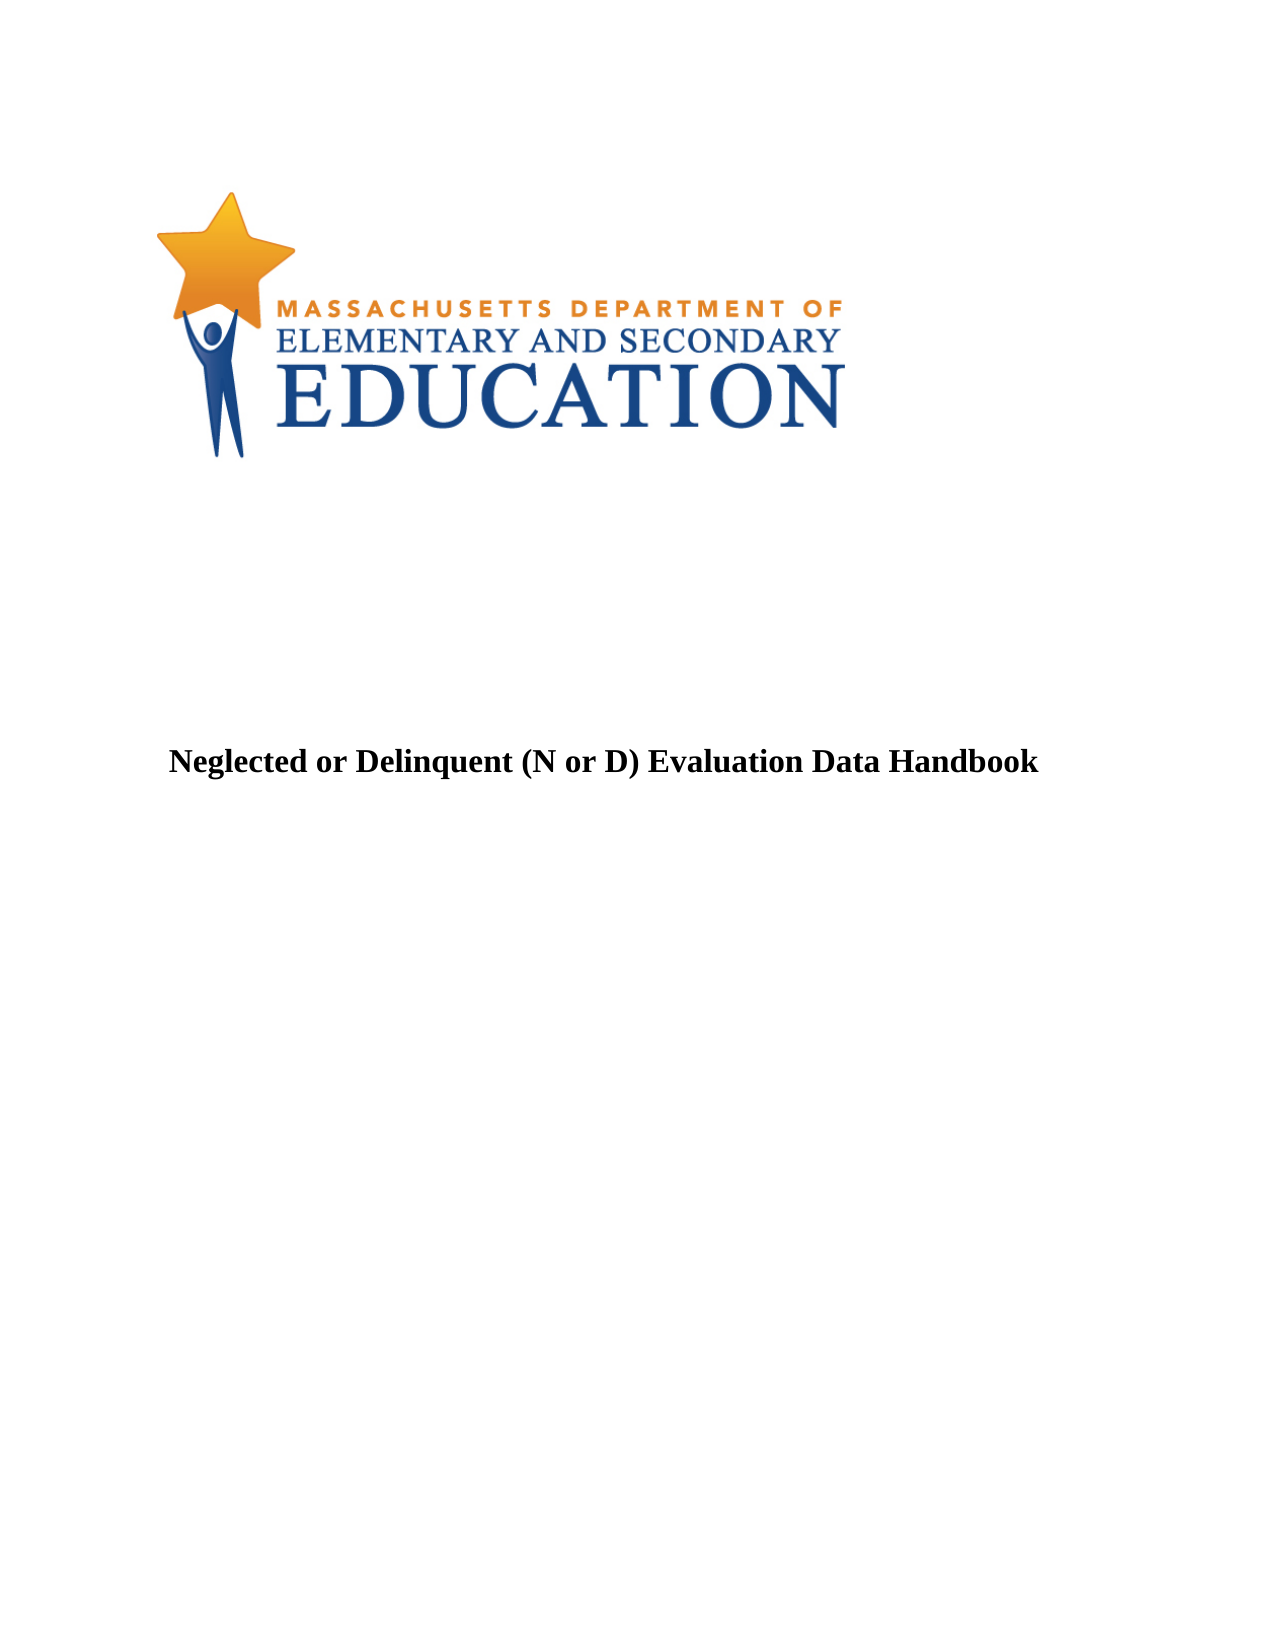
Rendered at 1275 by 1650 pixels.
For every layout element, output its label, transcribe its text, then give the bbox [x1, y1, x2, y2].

picture [150, 169, 854, 512]
text Neglected or Delinquent (N or D) Evaluation Data Handbook [169, 742, 1125, 780]
